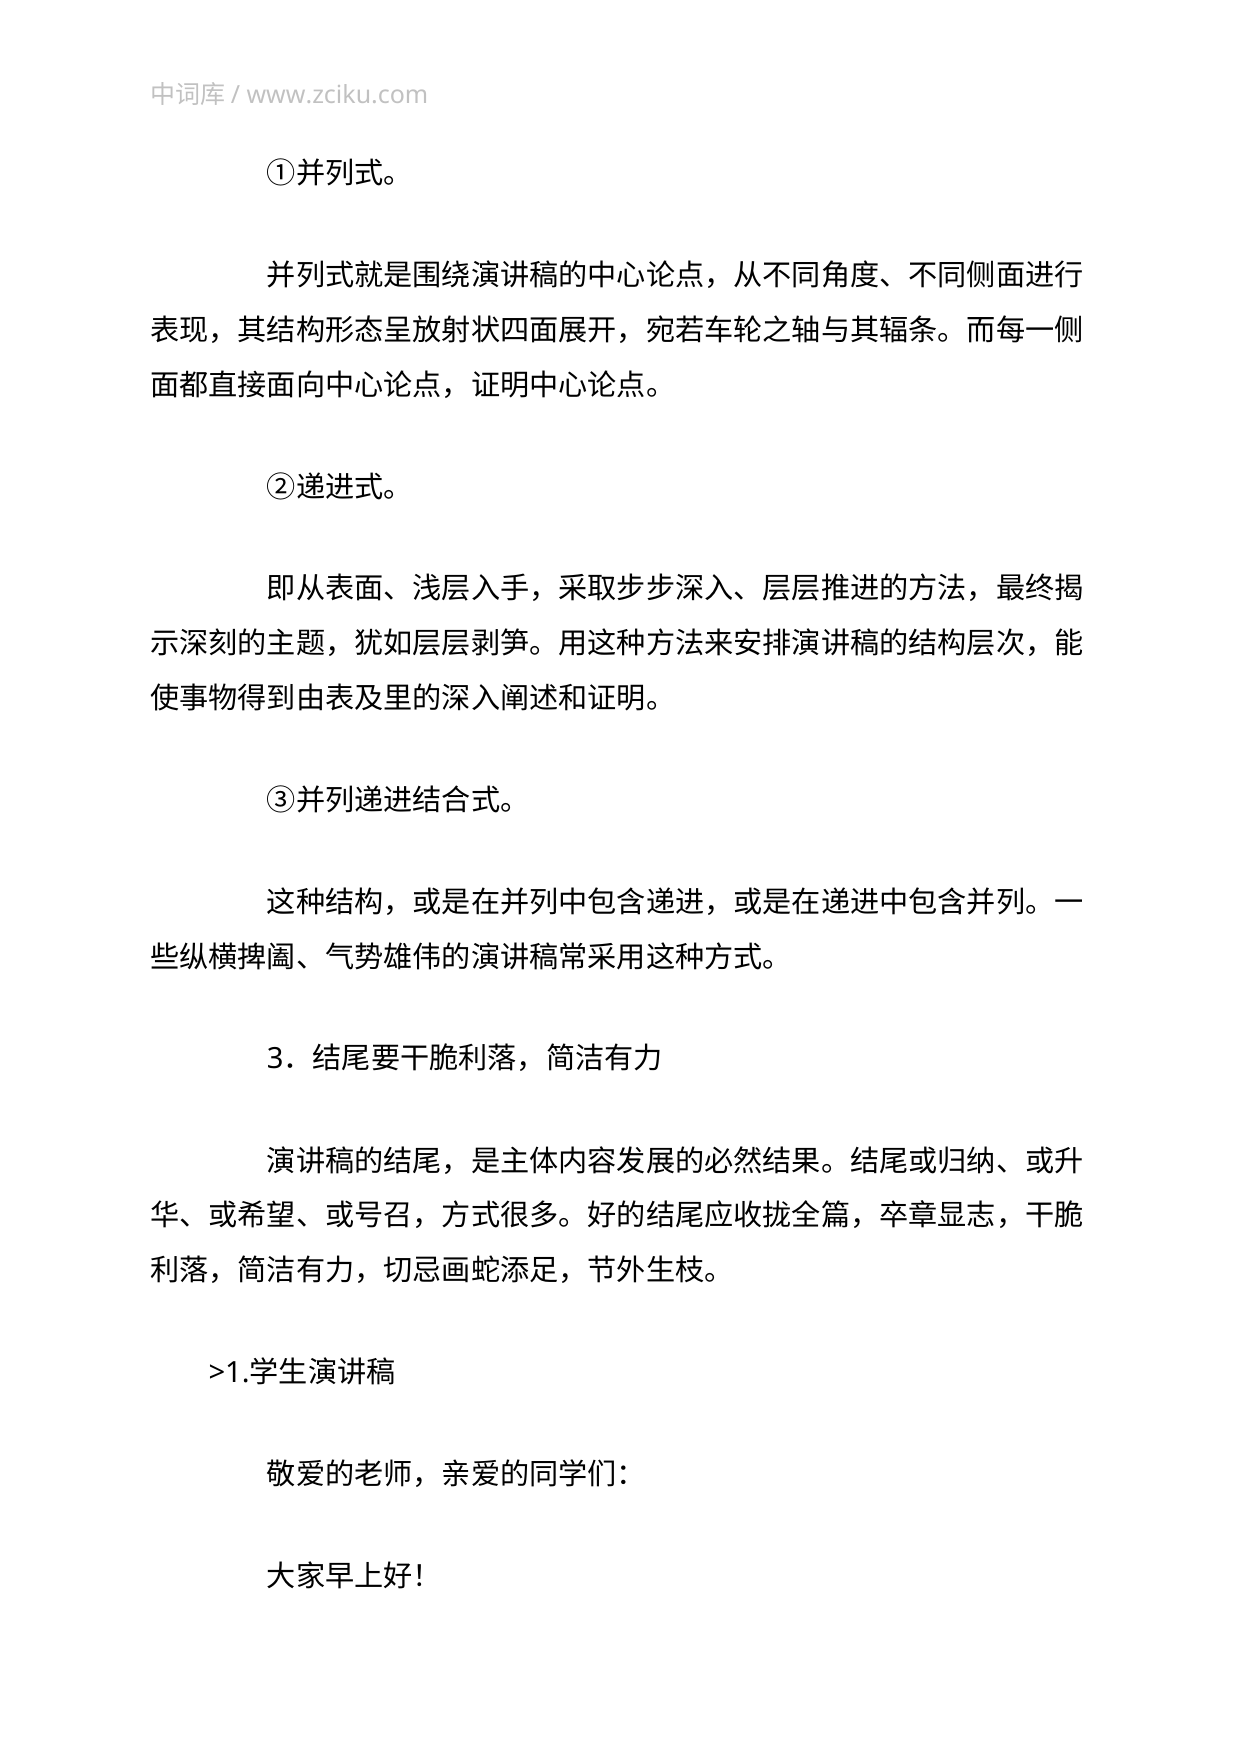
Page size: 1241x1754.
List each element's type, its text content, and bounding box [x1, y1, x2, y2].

text 这种结构，或是在并列中包含递进，或是在递进中包含并列。一些纵横捭阖、气势雄伟的演讲稿常采用这种方式。 [150, 878, 1090, 976]
text ①并列式。 [150, 150, 1090, 192]
text 演讲稿的结尾，是主体内容发展的必然结果。结尾或归纳、或升华、或希望、或号召，方式很多。好的结尾应收拢全篇，卒章显志，干脆利落，简洁有力，切忌画蛇添足，节外生枝。 [150, 1137, 1090, 1289]
text 敬爱的老师，亲爱的同学们： [150, 1451, 1090, 1493]
text 并列式就是围绕演讲稿的中心论点，从不同角度、不同侧面进行表现，其结构形态呈放射状四面展开，宛若车轮之轴与其辐条。而每一侧面都直接面向中心论点，证明中心论点。 [150, 252, 1090, 404]
text 3．结尾要干脆利落，简洁有力 [150, 1035, 1090, 1077]
text ②递进式。 [150, 463, 1090, 506]
text 即从表面、浅层入手，采取步步深入、层层推进的方法，最终揭示深刻的主题，犹如层层剥笋。用这种方法来安排演讲稿的结构层次，能使事物得到由表及里的深入阐述和证明。 [150, 565, 1090, 717]
text ③并列递进结合式。 [150, 777, 1090, 819]
text 大家早上好！ [150, 1552, 1090, 1595]
text >1.学生演讲稿 [150, 1349, 1090, 1391]
